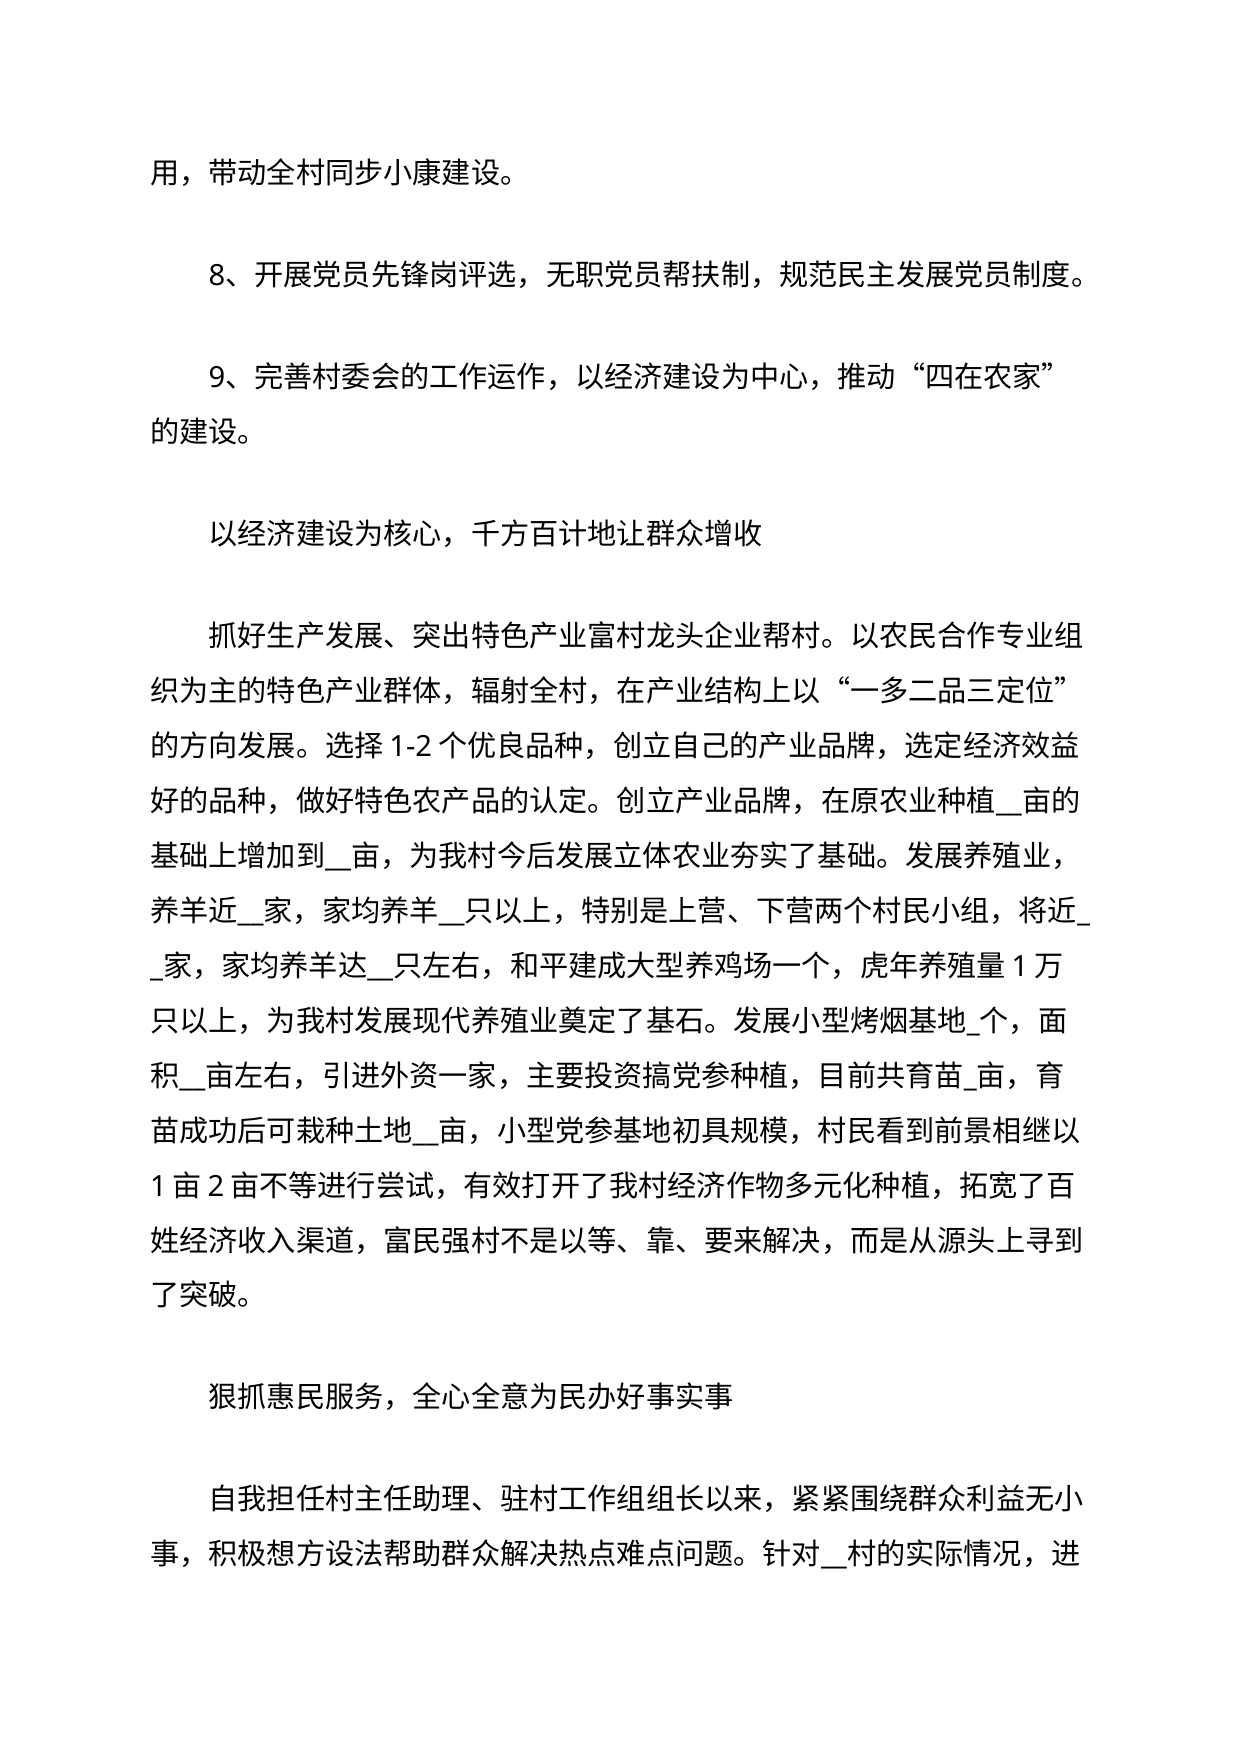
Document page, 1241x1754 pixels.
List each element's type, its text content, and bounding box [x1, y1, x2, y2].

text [150, 150, 1090, 192]
text 9、完善村委会的工作运作，以经济建设为中心，推动“四在农家”的建设。 [150, 354, 1090, 451]
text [150, 1476, 1090, 1573]
text 8、开展党员先锋岗评选，无职党员帮扶制，规范民主发展党员制度。 [150, 252, 1090, 294]
text 以经济建设为核心，千方百计地让群众增收 [150, 511, 1090, 553]
text 狠抓惠民服务，全心全意为民办好事实事 [150, 1374, 1090, 1416]
text 抓好生产发展、突出特色产业富村龙头企业帮村。以农民合作专业组织为主的特色产业群体，辐射全村，在产业结构上以“一多二品三定位”的方向发展。选择1-2个优良品种，创立自己的产业品牌，选定经济效益好的品种，做好特色农产品的认定。创立产业品牌，在原农业种植__亩的基础上增加到__亩，为我村今后发展立体农业夯实了基础。发展养殖业，养羊近__家，家均养羊__只以上，特别是上营、下营两个村民小组，将近__家，家均养羊达__只左右，和平建成大型养鸡场一个，虎年养殖量1万只以上，为我村发展现代养殖业奠定了基石。发展小型烤烟基地_个，面积__亩左右，引进外资一家，主要投资搞党参种植，目前共育苗_亩，育苗成功后可栽种土地__亩，小型党参基地初具规模，村民看到前景相继以1亩2亩不等进行尝试，有效打开了我村经济作物多元化种植，拓宽了百姓经济收入渠道，富民强村不是以等、靠、要来解决，而是从源头上寻到了突破。 [150, 612, 1090, 1314]
